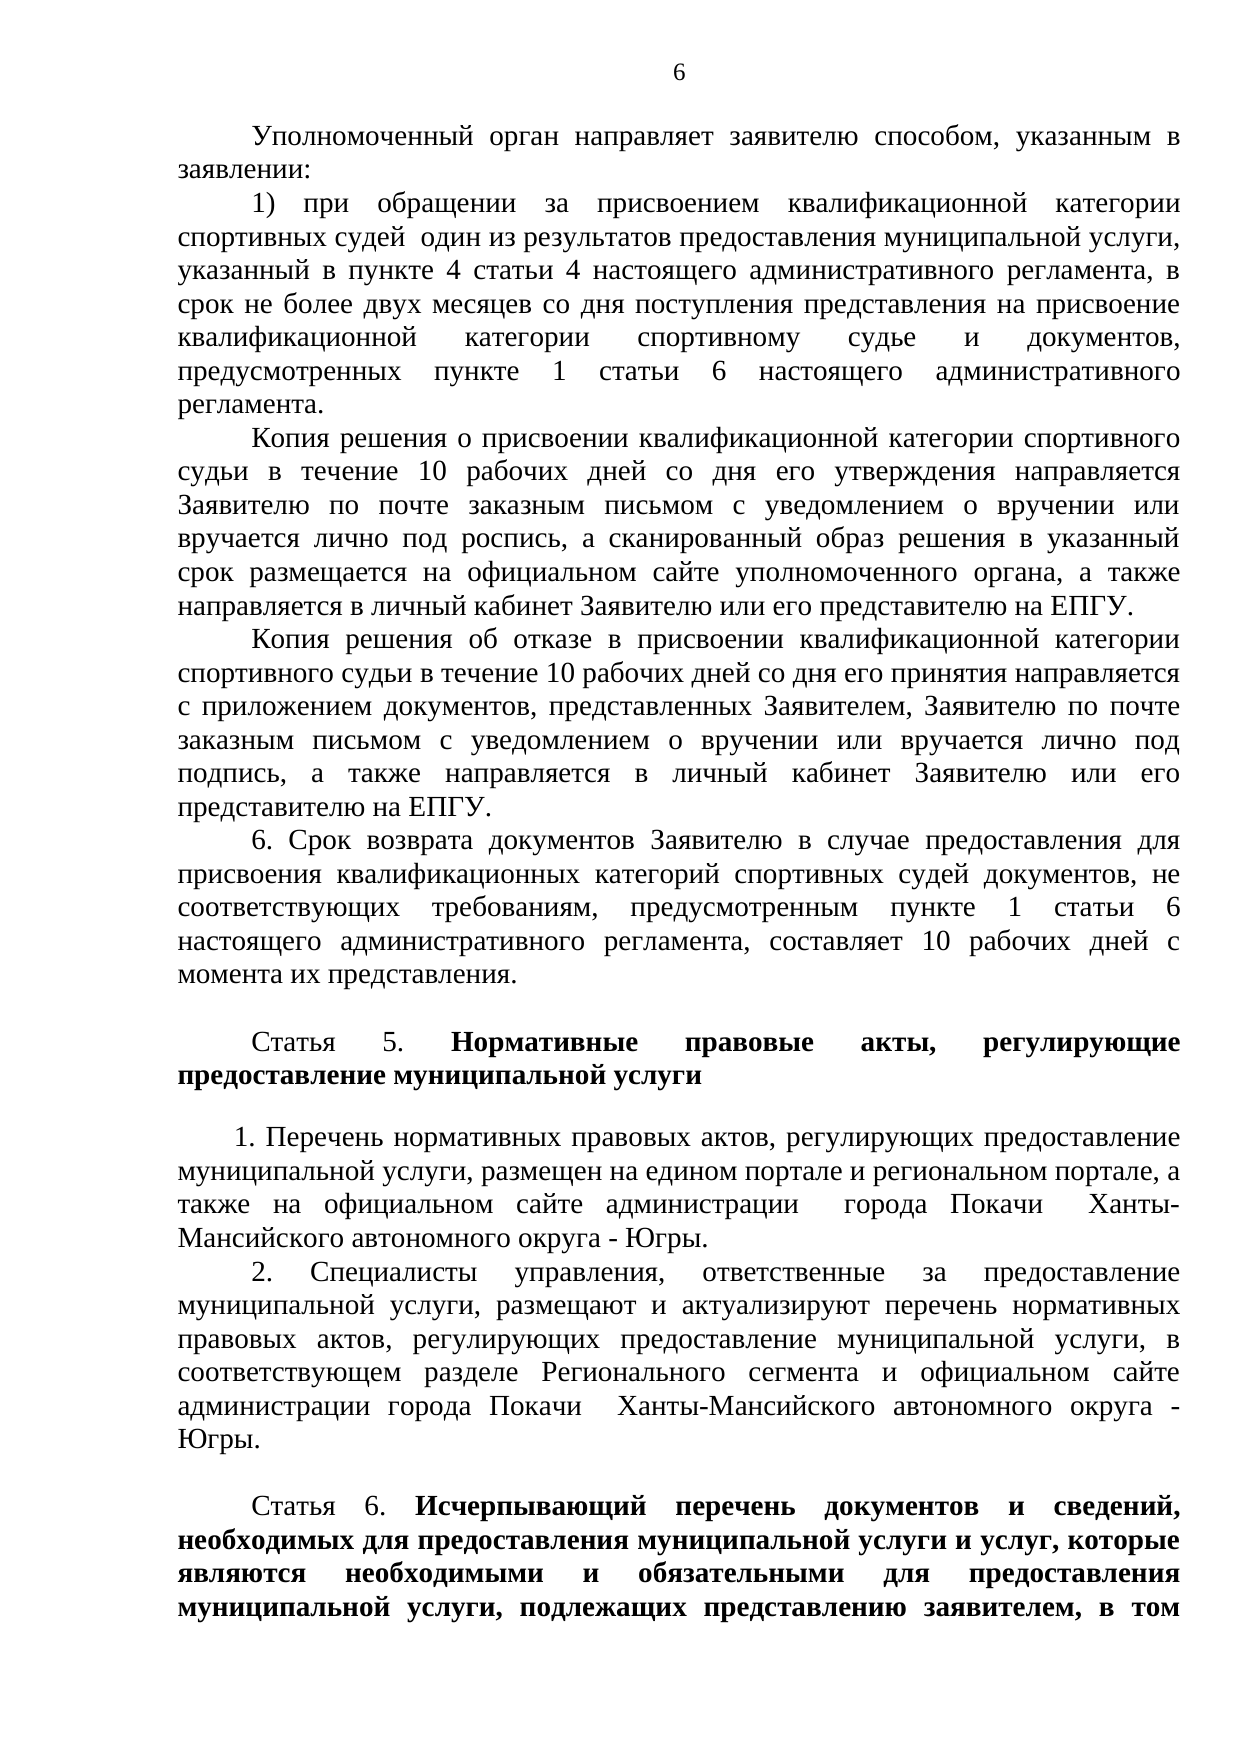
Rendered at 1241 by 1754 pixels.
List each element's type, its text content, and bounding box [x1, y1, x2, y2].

text 1. Перечень нормативных правовых актов, регулирующих предоставление муниципальной услуги, размещен на едином портале и региональном портале, а также на официальном сайте администрации города Покачи Ханты-Мансийского автономного округа - Югры. [177, 1119, 1181, 1254]
text Копия решения о присвоении квалификационной категории спортивного судьи в течение 10 рабочих дней со дня его утверждения направляется Заявителю по почте заказным письмом с уведомлением о вручении или вручается лично под роспись, а сканированный образ решения в указанный срок размещается на официальном сайте уполномоченного органа, а также направляется в личный кабинет Заявителю или его представителю на ЕПГУ. [177, 420, 1181, 621]
text 6. Срок возврата документов Заявителю в случае предоставления для присвоения квалификационных категорий спортивных судей документов, не соответствующих требованиям, предусмотренным пункте 1 статьи 6 настоящего административного регламента, составляет 10 рабочих дней с момента их представления. [177, 822, 1181, 990]
subtitle Статья 5. Нормативные правовые акты, регулирующие предоставление муниципальной услуги [177, 1024, 1181, 1091]
text Уполномоченный орган направляет заявителю способом, указанным в заявлении: [177, 118, 1181, 185]
text 1) при обращении за присвоением квалификационной категории спортивных судей один из результатов предоставления муниципальной услуги, указанный в пункте 4 статьи 4 настоящего административного регламента, в срок не более двух месяцев со дня поступления представления на присвоение квалификационной категории спортивному судье и документов, предусмотренных пункте 1 статьи 6 настоящего административного регламента. [177, 185, 1181, 420]
text 2. Специалисты управления, ответственные за предоставление муниципальной услуги, размещают и актуализируют перечень нормативных правовых актов, регулирующих предоставление муниципальной услуги, в соответствующем разделе Регионального сегмента и официальном сайте администрации города Покачи Ханты-Мансийского автономного округа - Югры. [177, 1254, 1181, 1455]
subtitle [177, 1488, 1181, 1623]
text Копия решения об отказе в присвоении квалификационной категории спортивного судьи в течение 10 рабочих дней со дня его принятия направляется с приложением документов, представленных Заявителем, Заявителю по почте заказным письмом с уведомлением о вручении или вручается лично под подпись, а также направляется в личный кабинет Заявителю или его представителю на ЕПГУ. [177, 621, 1181, 822]
